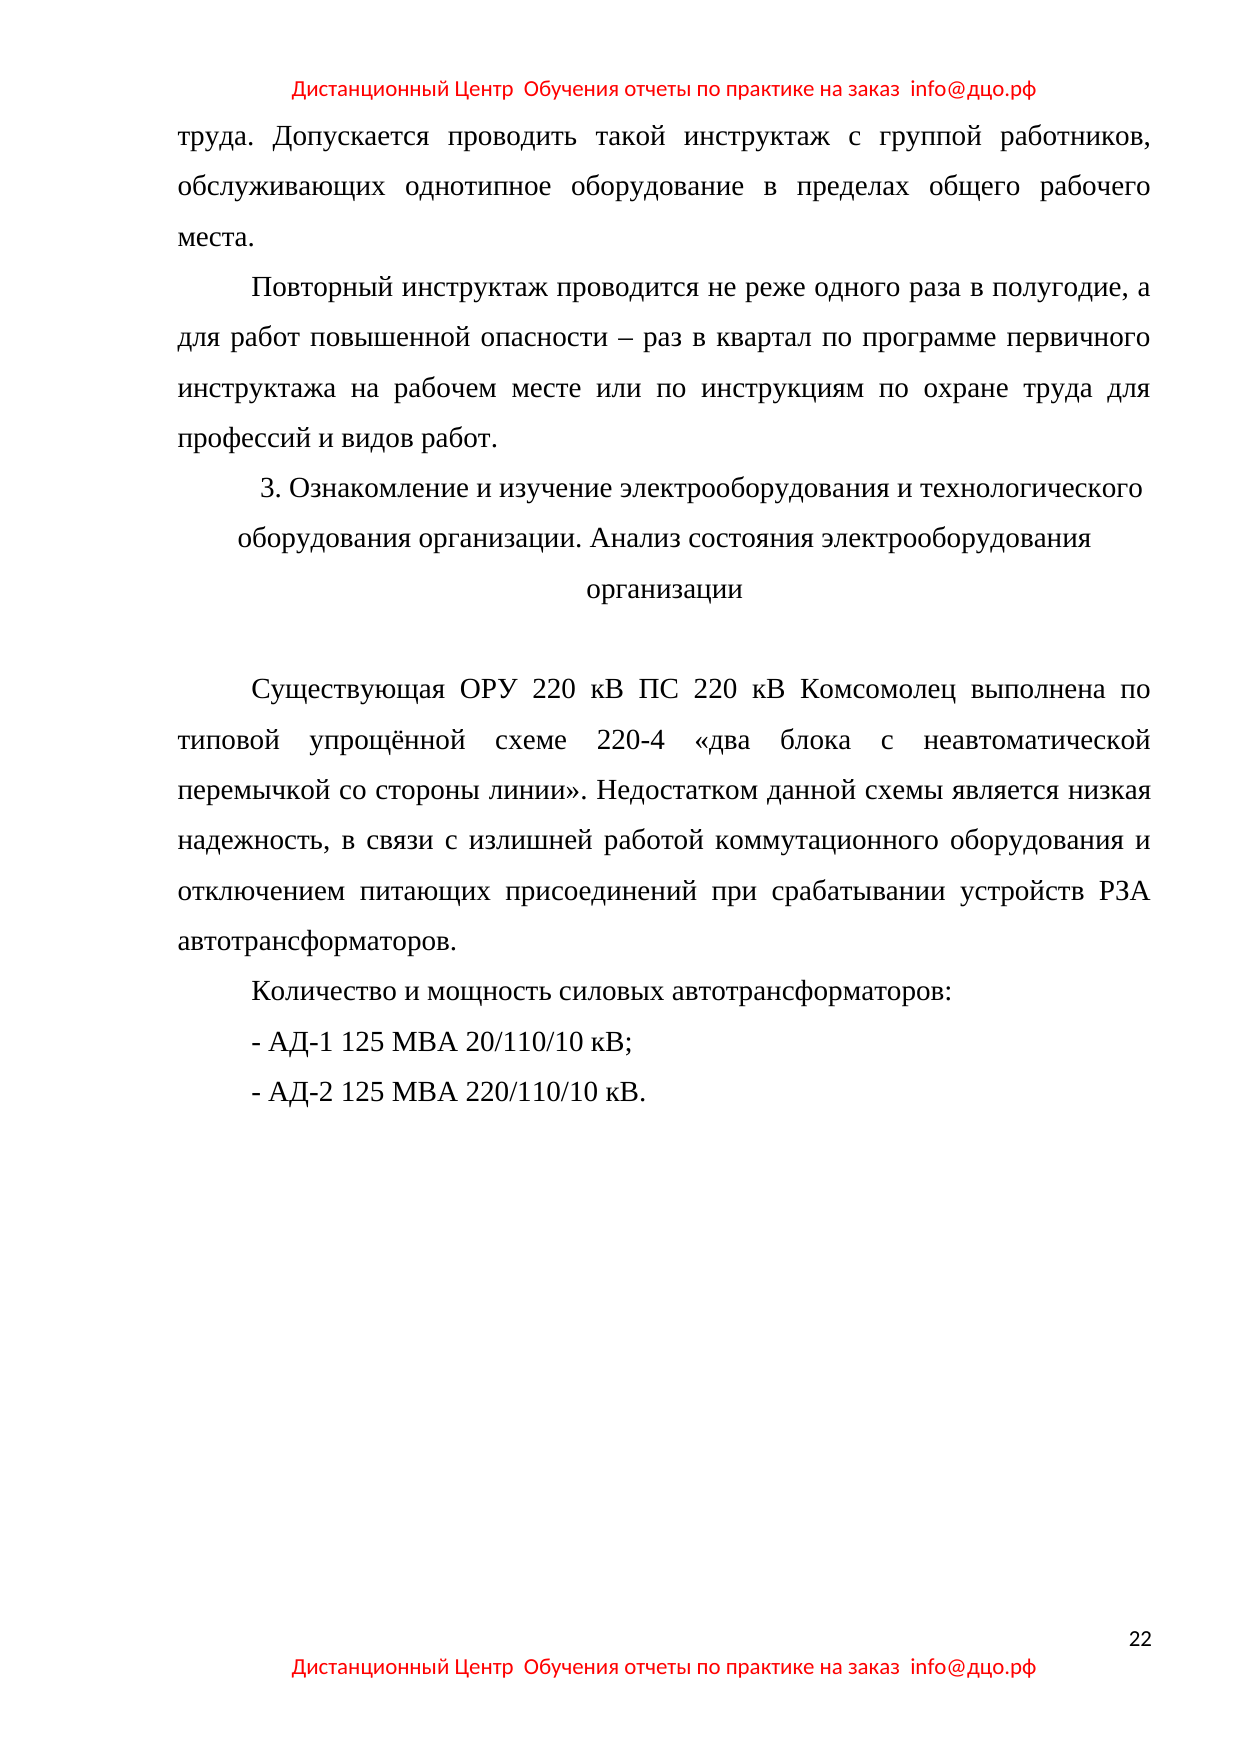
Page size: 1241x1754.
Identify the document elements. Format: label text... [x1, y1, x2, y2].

text Количество и мощность силовых автотрансформаторов: [177, 973, 1152, 1007]
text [177, 118, 1152, 252]
text Существующая ОРУ 220 кВ ПС 220 кВ Комсомолец выполнена по типовой упрощённой схеме 220-4 «два блока с неавтоматической перемычкой со стороны линии». Недостатком данной схемы является низкая надежность, в связи с излишней работой коммутационного оборудования и отключением питающих присоединений при срабатывании устройств РЗА автотрансформаторов. [177, 672, 1152, 957]
text - АД-2 125 МВА 220/110/10 кВ. [177, 1074, 1152, 1108]
text - АД-1 125 МВА 20/110/10 кВ; [177, 1024, 1152, 1057]
subtitle 3. Ознакомление и изучение электрооборудования и технологического оборудования организации. Анализ состояния электрооборудования организации [177, 470, 1152, 604]
text Повторный инструктаж проводится не реже одного раза в полугодие, а для работ повышенной опасности – раз в квартал по программе первичного инструктажа на рабочем месте или по инструкциям по охране труда для профессий и видов работ. [177, 269, 1152, 453]
